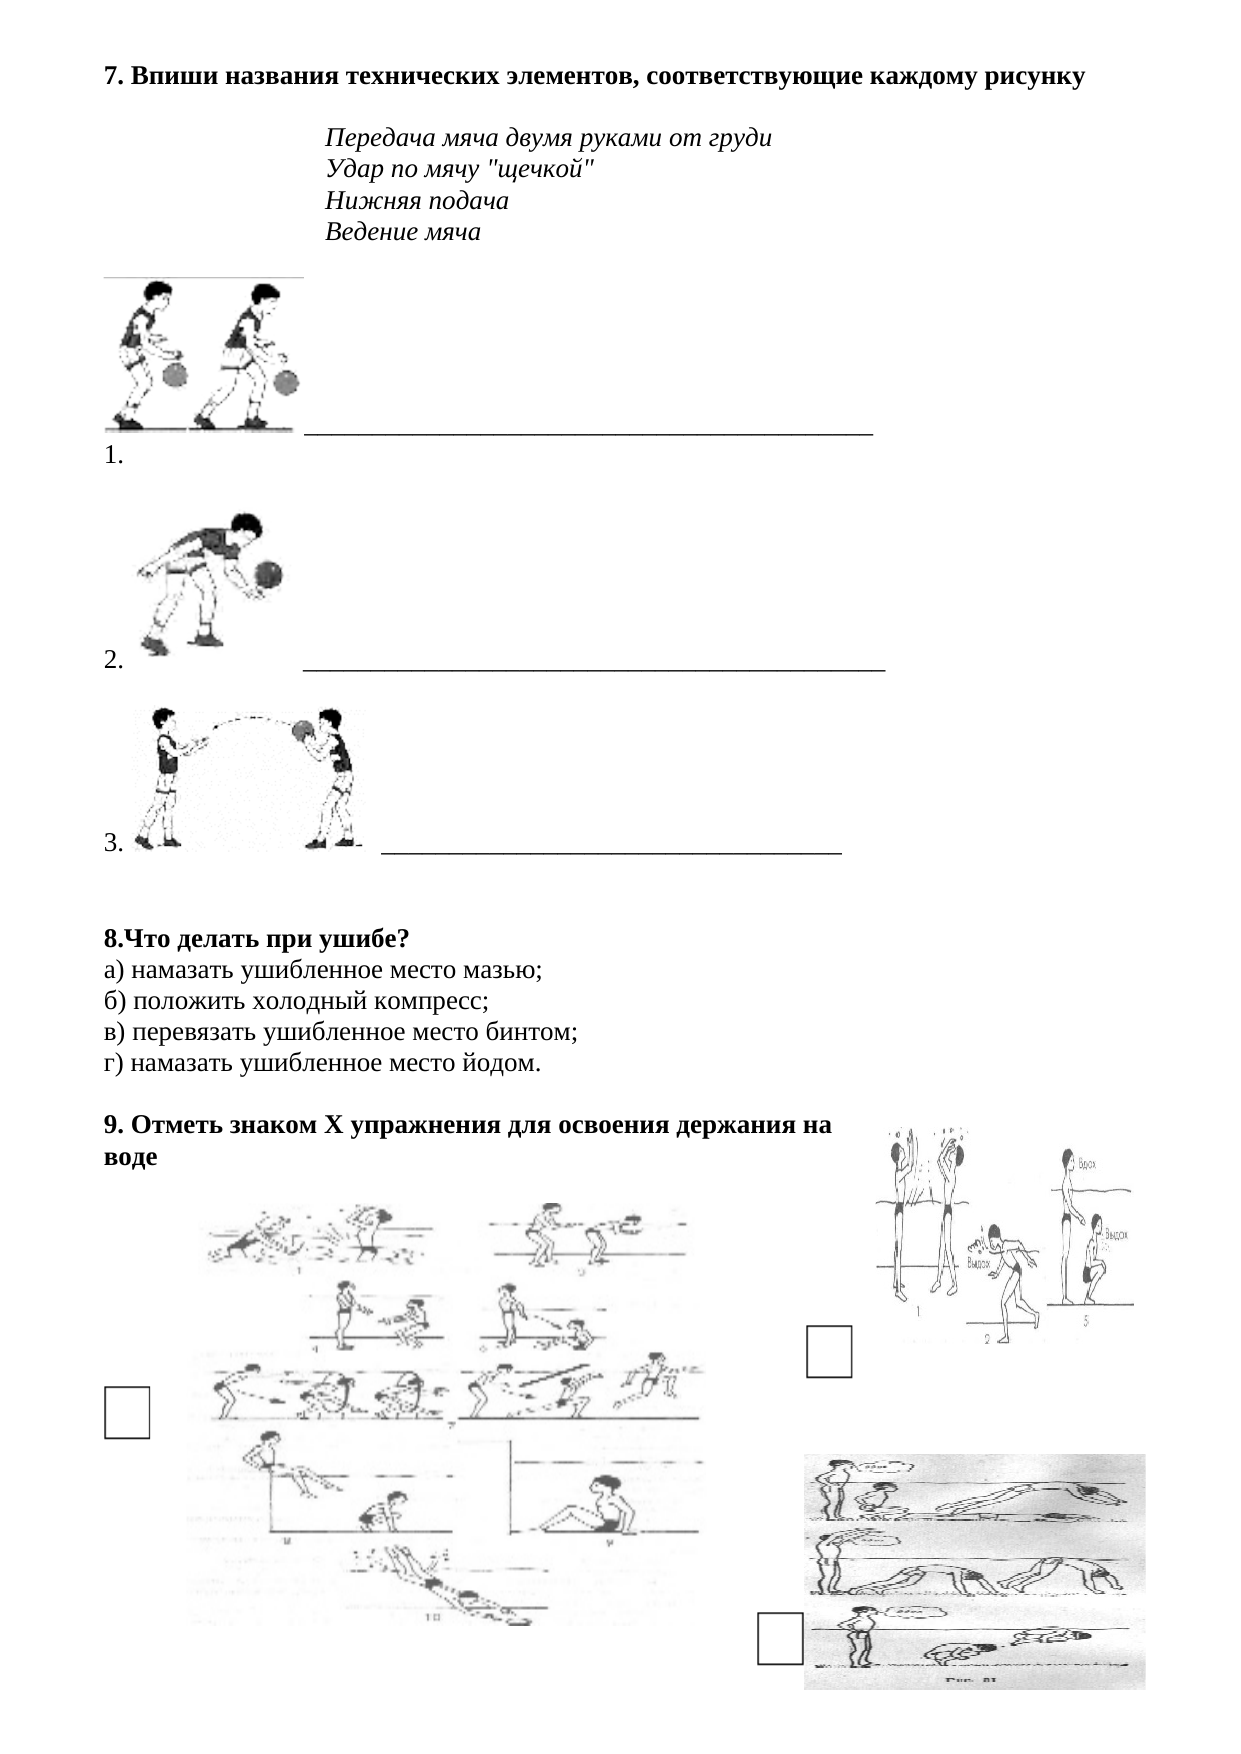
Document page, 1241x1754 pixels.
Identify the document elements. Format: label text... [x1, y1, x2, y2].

text 2. ___________________________________________ [103, 501, 1167, 674]
picture [805, 1324, 853, 1380]
text Ведение мяча [103, 215, 1167, 246]
text 8.Что делать при ушибе? а) намазать ушибленное место мазью; б) положить холодный компресс; в) перевязать ушибленное место бинтом; г) намазать ушибленное место йодом. [103, 922, 1167, 1077]
text Нижняя подача [103, 184, 1167, 215]
text Удар по мячу "щечкой" [103, 153, 1167, 184]
picture [756, 1454, 1146, 1690]
text 7. Впиши названия технических элементов, соответствующие каждому рисунку [103, 59, 1167, 90]
picture [875, 1127, 1134, 1344]
text 9. Отметь знаком Х упражнения для освоения держания на воде [103, 1077, 1167, 1171]
text 1. [103, 438, 1167, 469]
text __________________________________________ [103, 246, 1167, 438]
picture [186, 1203, 707, 1626]
picture [103, 277, 304, 433]
text Передача мяча двумя руками от груди [103, 121, 1167, 153]
picture [130, 705, 368, 852]
text 3. __________________________________ [103, 706, 1167, 857]
picture [130, 500, 297, 669]
picture [103, 1385, 151, 1441]
